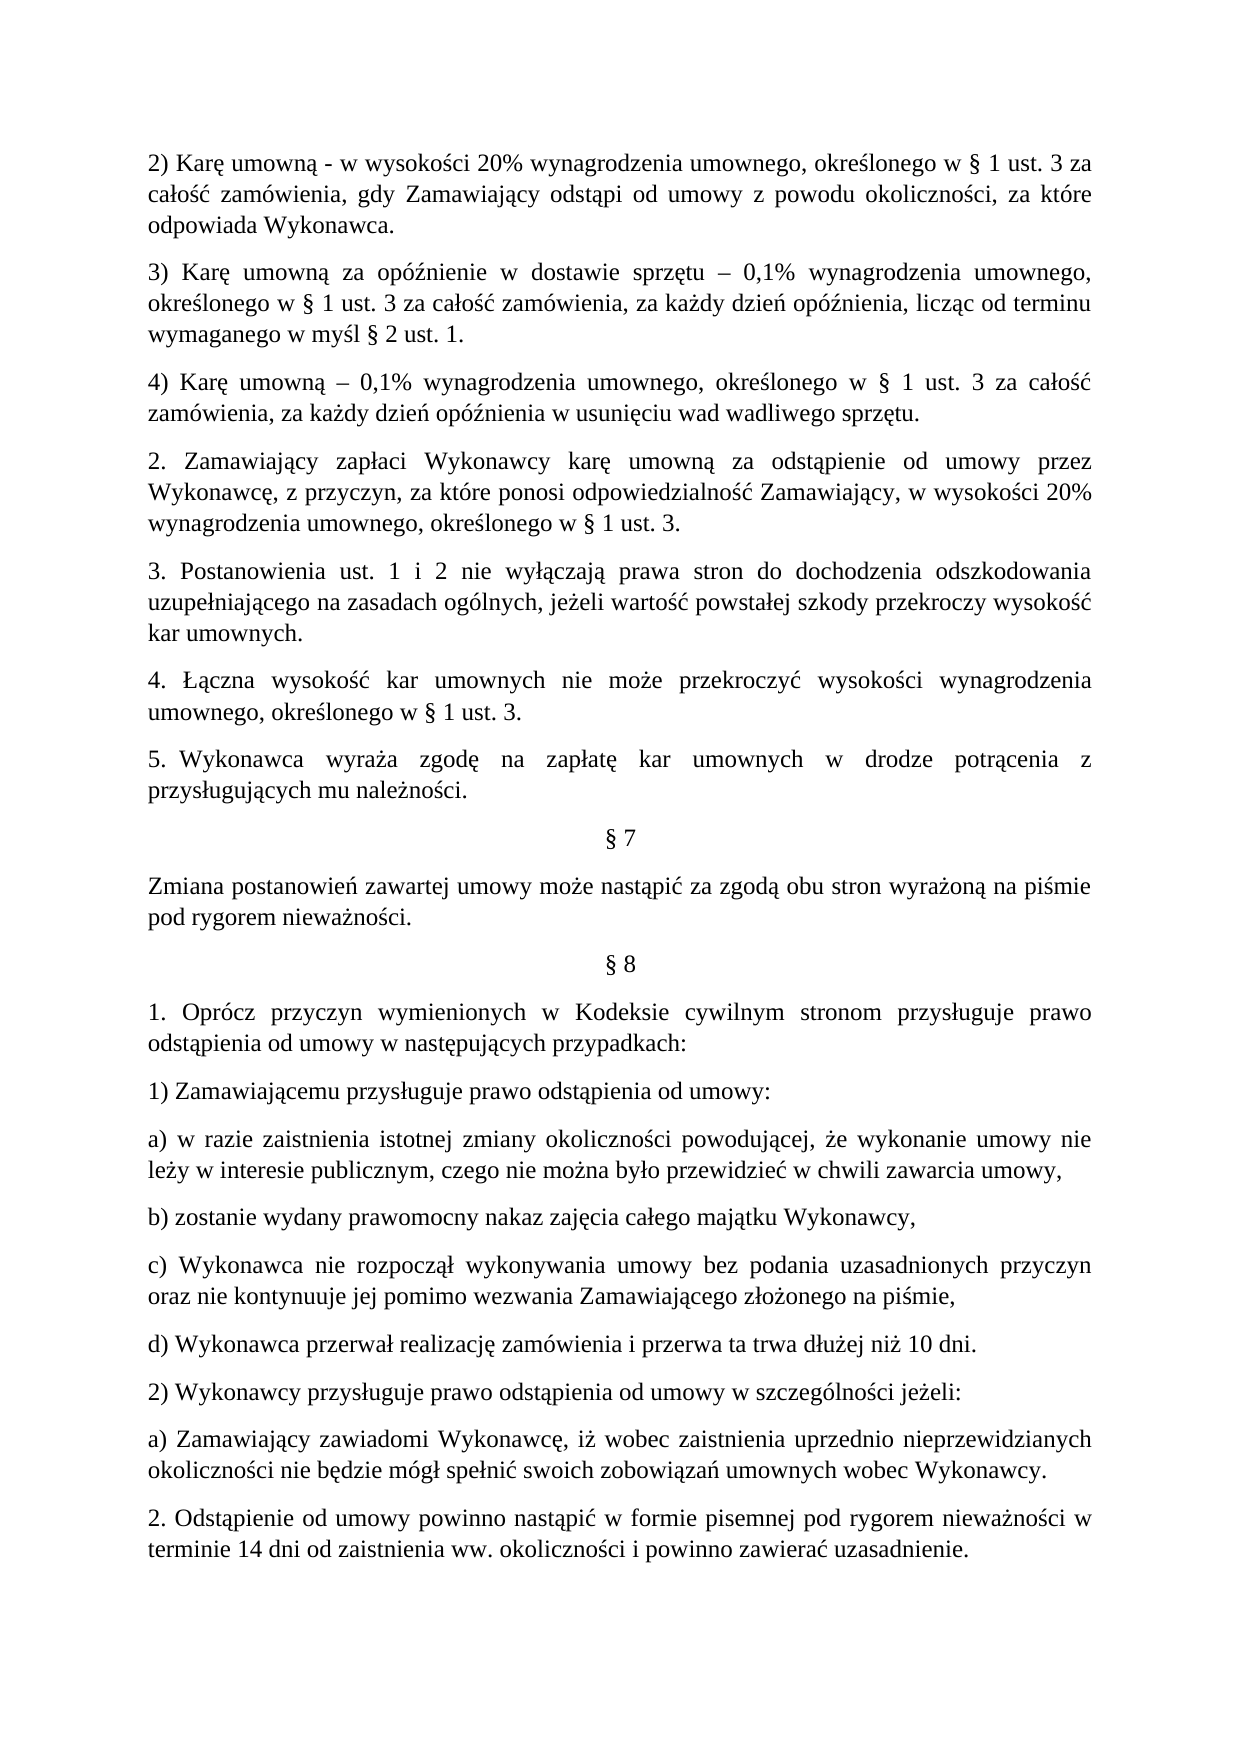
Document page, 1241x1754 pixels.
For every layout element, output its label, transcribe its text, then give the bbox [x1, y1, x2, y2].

text § 8 [148, 949, 1093, 978]
text 5. Wykonawca wyraża zgodę na zapłatę kar umownych w drodze potrącenia z przysługujących mu należności. [148, 744, 1093, 804]
text 1) Zamawiającemu przysługuje prawo odstąpienia od umowy: [148, 1076, 1093, 1105]
text b) zostanie wydany prawomocny nakaz zajęcia całego majątku Wykonawcy, [148, 1202, 1093, 1231]
text a) Zamawiający zawiadomi Wykonawcę, iż wobec zaistnienia uprzednio nieprzewidzianych okoliczności nie będzie mógł spełnić swoich zobowiązań umownych wobec Wykonawcy. [148, 1424, 1093, 1484]
text 2. Odstąpienie od umowy powinno nastąpić w formie pisemnej pod rygorem nieważności w terminie 14 dni od zaistnienia ww. okoliczności i powinno zawierać uzasadnienie. [148, 1503, 1093, 1563]
text c) Wykonawca nie rozpoczął wykonywania umowy bez podania uzasadnionych przyczyn oraz nie kontynuuje jej pomimo wezwania Zamawiającego złożonego na piśmie, [148, 1250, 1093, 1310]
text 4. Łączna wysokość kar umownych nie może przekroczyć wysokości wynagrodzenia umownego, określonego w § 1 ust. 3. [148, 666, 1093, 725]
text d) Wykonawca przerwał realizację zamówienia i przerwa ta trwa dłużej niż 10 dni. [148, 1329, 1093, 1358]
text 1. Oprócz przyczyn wymienionych w Kodeksie cywilnym stronom przysługuje prawo odstąpienia od umowy w następujących przypadkach: [148, 997, 1093, 1057]
text 2) Wykonawcy przysługuje prawo odstąpienia od umowy w szczególności jeżeli: [148, 1377, 1093, 1405]
text Zmiana postanowień zawartej umowy może nastąpić za zgodą obu stron wyrażoną na piśmie pod rygorem nieważności. [148, 871, 1093, 931]
text § 7 [148, 823, 1093, 852]
text 2) Karę umowną - w wysokości 20% wynagrodzenia umownego, określonego w § 1 ust. 3 za całość zamówienia, gdy Zamawiający odstąpi od umowy z powodu okoliczności, za które odpowiada Wykonawca. [148, 148, 1093, 238]
text 4) Karę umowną – 0,1% wynagrodzenia umownego, określonego w § 1 ust. 3 za całość zamówienia, za każdy dzień opóźnienia w usunięciu wad wadliwego sprzętu. [148, 367, 1093, 427]
text 2. Zamawiający zapłaci Wykonawcy karę umowną za odstąpienie od umowy przez Wykonawcę, z przyczyn, za które ponosi odpowiedzialność Zamawiający, w wysokości 20% wynagrodzenia umownego, określonego w § 1 ust. 3. [148, 446, 1093, 537]
text 3. Postanowienia ust. 1 i 2 nie wyłączają prawa stron do dochodzenia odszkodowania uzupełniającego na zasadach ogólnych, jeżeli wartość powstałej szkody przekroczy wysokość kar umownych. [148, 556, 1093, 647]
text a) w razie zaistnienia istotnej zmiany okoliczności powodującej, że wykonanie umowy nie leży w interesie publicznym, czego nie można było przewidzieć w chwili zawarcia umowy, [148, 1124, 1093, 1183]
text 3) Karę umowną za opóźnienie w dostawie sprzętu – 0,1% wynagrodzenia umownego, określonego w § 1 ust. 3 za całość zamówienia, za każdy dzień opóźnienia, licząc od terminu wymaganego w myśl § 2 ust. 1. [148, 257, 1093, 348]
